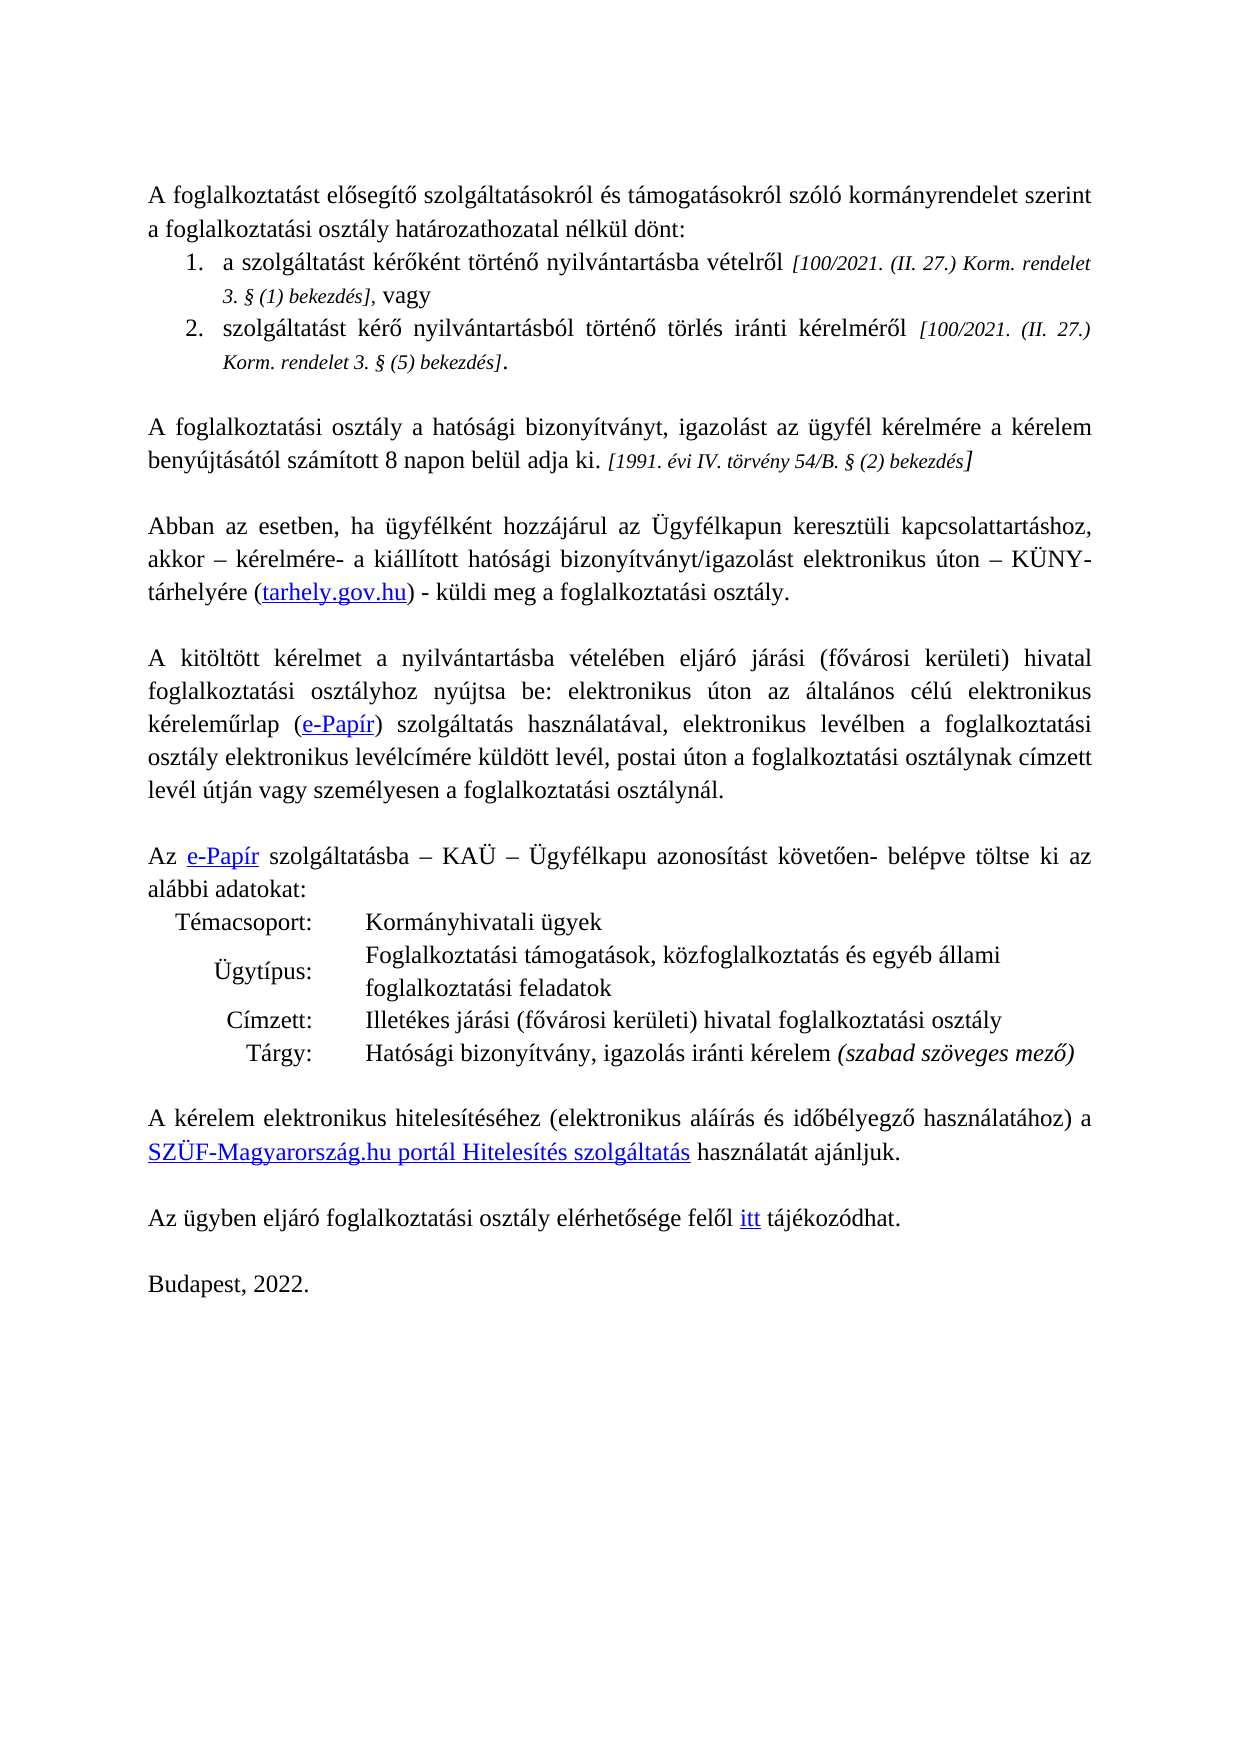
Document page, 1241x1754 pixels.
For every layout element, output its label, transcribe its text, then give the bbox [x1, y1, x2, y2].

text A kitöltött kérelmet a nyilvántartásba vételében eljáró járási (fővárosi kerületi) hivatal foglalkoztatási osztályhoz nyújtsa be: elektronikus úton az általános célú elektronikus kéreleműrlap (e-Papír) szolgáltatás használatával, elektronikus levélben a foglalkoztatási osztály elektronikus levélcímére küldött levél, postai úton a foglalkoztatási osztálynak címzett levél útján vagy személyesen a foglalkoztatási osztálynál. [148, 643, 1093, 804]
text Abban az esetben, ha ügyfélként hozzájárul az Ügyfélkapun keresztüli kapcsolattartáshoz, akkor – kérelmére- a kiállított hatósági bizonyítványt/igazolást elektronikus úton – KÜNY-tárhelyére (tarhely.gov.hu) - küldi meg a foglalkoztatási osztály. [148, 511, 1093, 606]
text Az ügyben eljáró foglalkoztatási osztály elérhetősége felől itt tájékozódhat. [148, 1203, 1093, 1231]
table_cell Ügytípus: [148, 940, 323, 1005]
table_cell Illetékes járási (fővárosi kerületi) hivatal foglalkoztatási osztály [324, 1005, 1093, 1038]
table_cell Tárgy: [148, 1038, 323, 1071]
table_cell Hatósági bizonyítvány, igazolás iránti kérelem (szabad szöveges mező) [324, 1038, 1093, 1071]
list szolgáltatást kérő nyilvántartásból történő törlés iránti kérelméről [100/2021. (II. 27.) Korm. rendelet 3. § (5) bekezdés]. [185, 313, 1093, 374]
table_header Kormányhivatali ügyek [324, 907, 1093, 940]
text A foglalkoztatási osztály a hatósági bizonyítványt, igazolást az ügyfél kérelmére a kérelem benyújtásától számított 8 napon belül adja ki. [1991. évi IV. törvény 54/B. § (2) bekezdés] [148, 412, 1093, 473]
table_header Témacsoport: [148, 907, 323, 940]
list a szolgáltatást kérőként történő nyilvántartásba vételről [100/2021. (II. 27.) Korm. rendelet 3. § (1) bekezdés], vagy [185, 247, 1093, 308]
table_cell Címzett: [148, 1005, 323, 1038]
text Az e-Papír szolgáltatásba – KAÜ – Ügyfélkapu azonosítást követően- belépve töltse ki az alábbi adatokat: [148, 841, 1093, 903]
table_cell Foglalkoztatási támogatások, közfoglalkoztatás és egyéb állami foglalkoztatási feladatok [324, 940, 1093, 1005]
text Budapest, 2022. [148, 1269, 1093, 1297]
text A kérelem elektronikus hitelesítéséhez (elektronikus aláírás és időbélyegző használatához) a SZÜF-Magyarország.hu portál Hitelesítés szolgáltatás használatát ajánljuk. [148, 1103, 1093, 1165]
text A foglalkoztatást elősegítő szolgáltatásokról és támogatásokról szóló kormányrendelet szerint a foglalkoztatási osztály határozathozatal nélkül dönt: [148, 181, 1093, 242]
